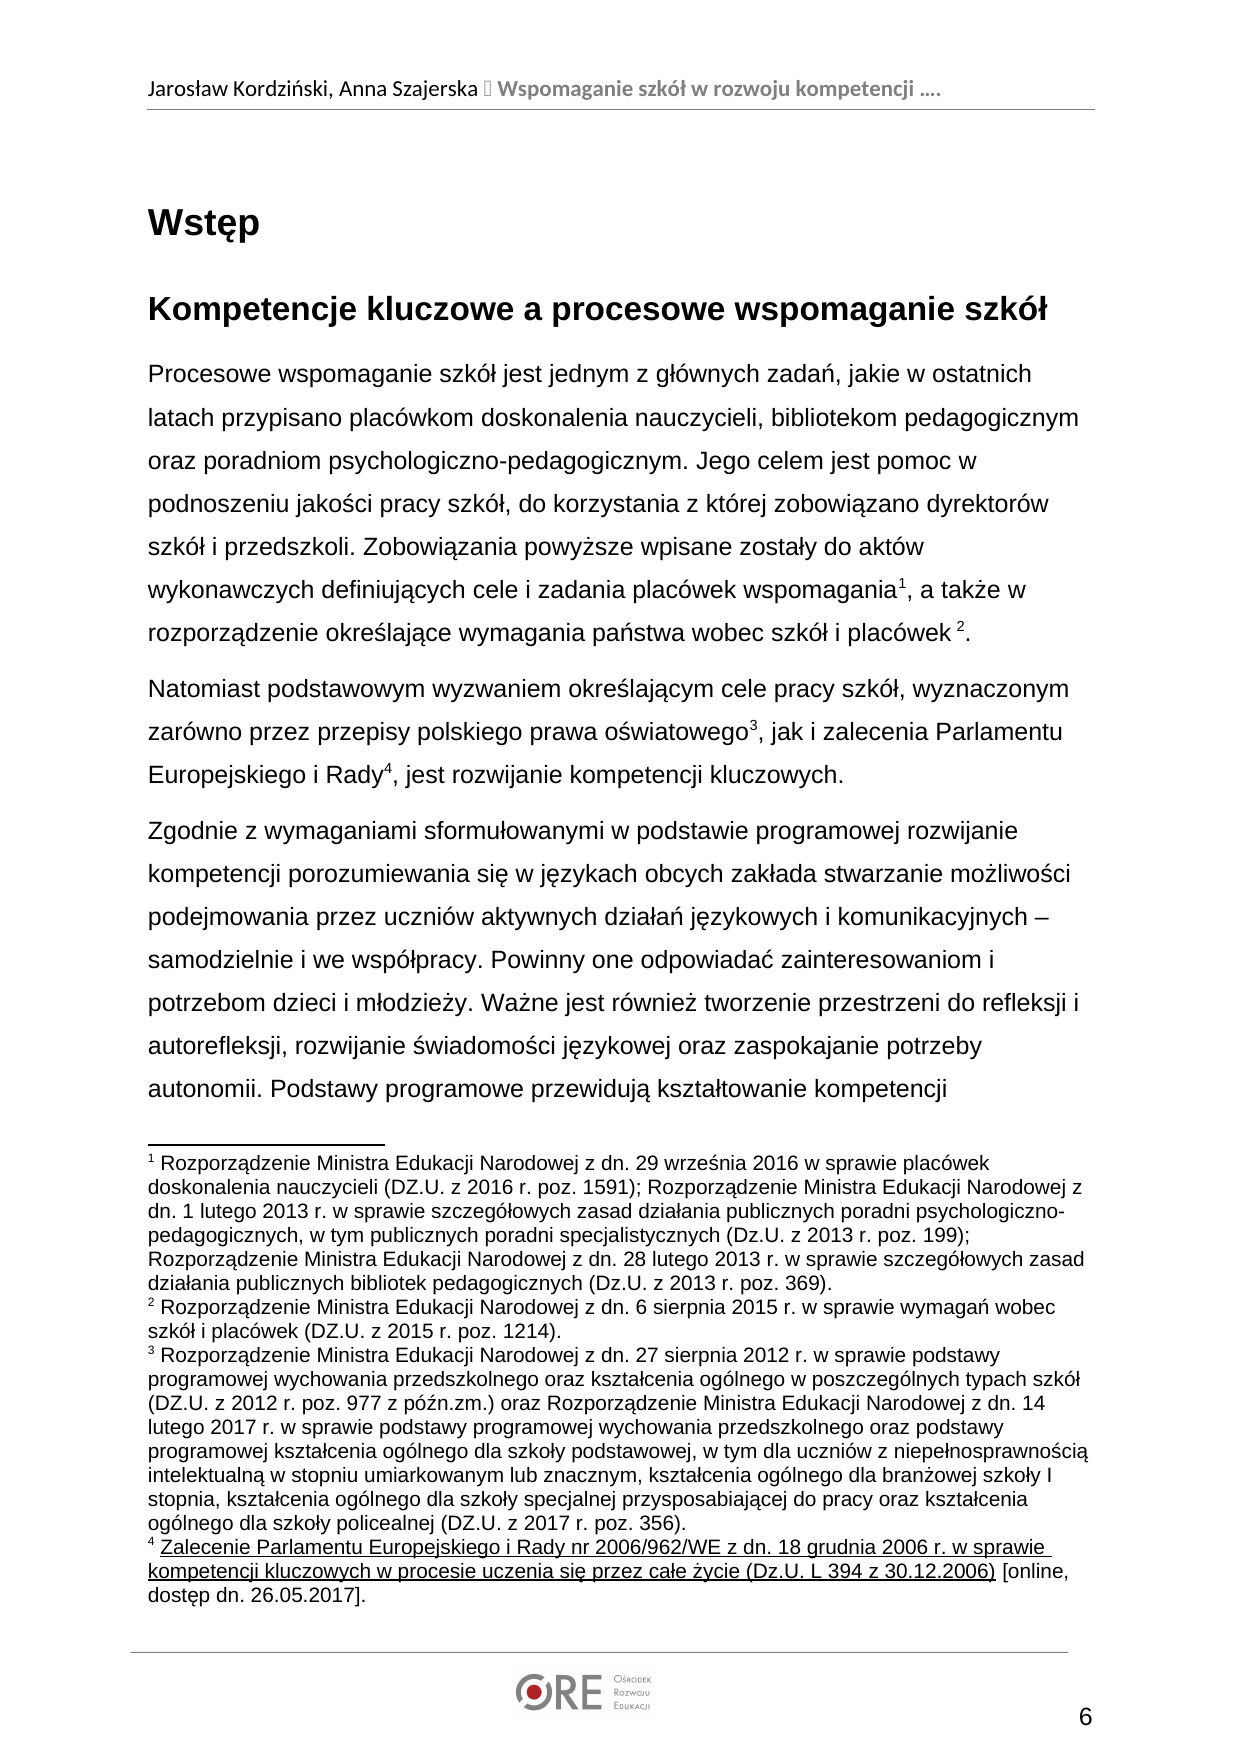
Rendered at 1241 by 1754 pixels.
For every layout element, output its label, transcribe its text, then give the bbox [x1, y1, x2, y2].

text Natomiast podstawowym wyzwaniem określającym cele pracy szkół, wyznaczonym zarówno przez przepisy polskiego prawa oświatowego, jak i zalecenia Parlamentu Europejskiego i Rady, jest rozwijanie kompetencji kluczowych. [148, 674, 1093, 789]
subtitle Wstęp [148, 200, 1093, 243]
text Zgodnie z wymaganiami sformułowanymi w podstawie programowej rozwijanie kompetencji porozumiewania się w językach obcych zakłada stwarzanie możliwości podejmowania przez uczniów aktywnych działań językowych i komunikacyjnych – samodzielnie i we współpracy. Powinny one odpowiadać zainteresowaniom i potrzebom dzieci i młodzieży. Ważne jest również tworzenie przestrzeni do refleksji i autorefleksji, rozwijanie świadomości językowej oraz zaspokajanie potrzeby autonomii. Podstawy programowe przewidują kształtowanie kompetencji wpływających na wszechstronny rozwój ucznia. Obok kompetencji językowych w podstawach programowych zakłada się kształtowanie wielu umiejętności i postaw, które warunkują efektywne porozumiewanie się w języku obcym, np. korzystanie ze źródeł informacji w języku obcym, dokonywanie samooceny, współpraca w grupie, stosowanie strategii komunikacyjnych, postawa otwartości i tolerancji oraz świadomość językowa. [148, 816, 1093, 1103]
picture [509, 1665, 657, 1722]
subtitle Kompetencje kluczowe a procesowe wspomaganie szkół [148, 289, 1093, 328]
text Procesowe wspomaganie szkół jest jednym z głównych zadań, jakie w ostatnich latach przypisano placówkom doskonalenia nauczycieli, bibliotekom pedagogicznym oraz poradniom psychologiczno-pedagogicznym. Jego celem jest pomoc w podnoszeniu jakości pracy szkół, do korzystania z której zobowiązano dyrektorów szkół i przedszkoli. Zobowiązania powyższe wpisane zostały do aktów wykonawczych definiujących cele i zadania placówek wspomagania, a także w rozporządzenie określające wymagania państwa wobec szkół i placówek . [148, 359, 1093, 647]
